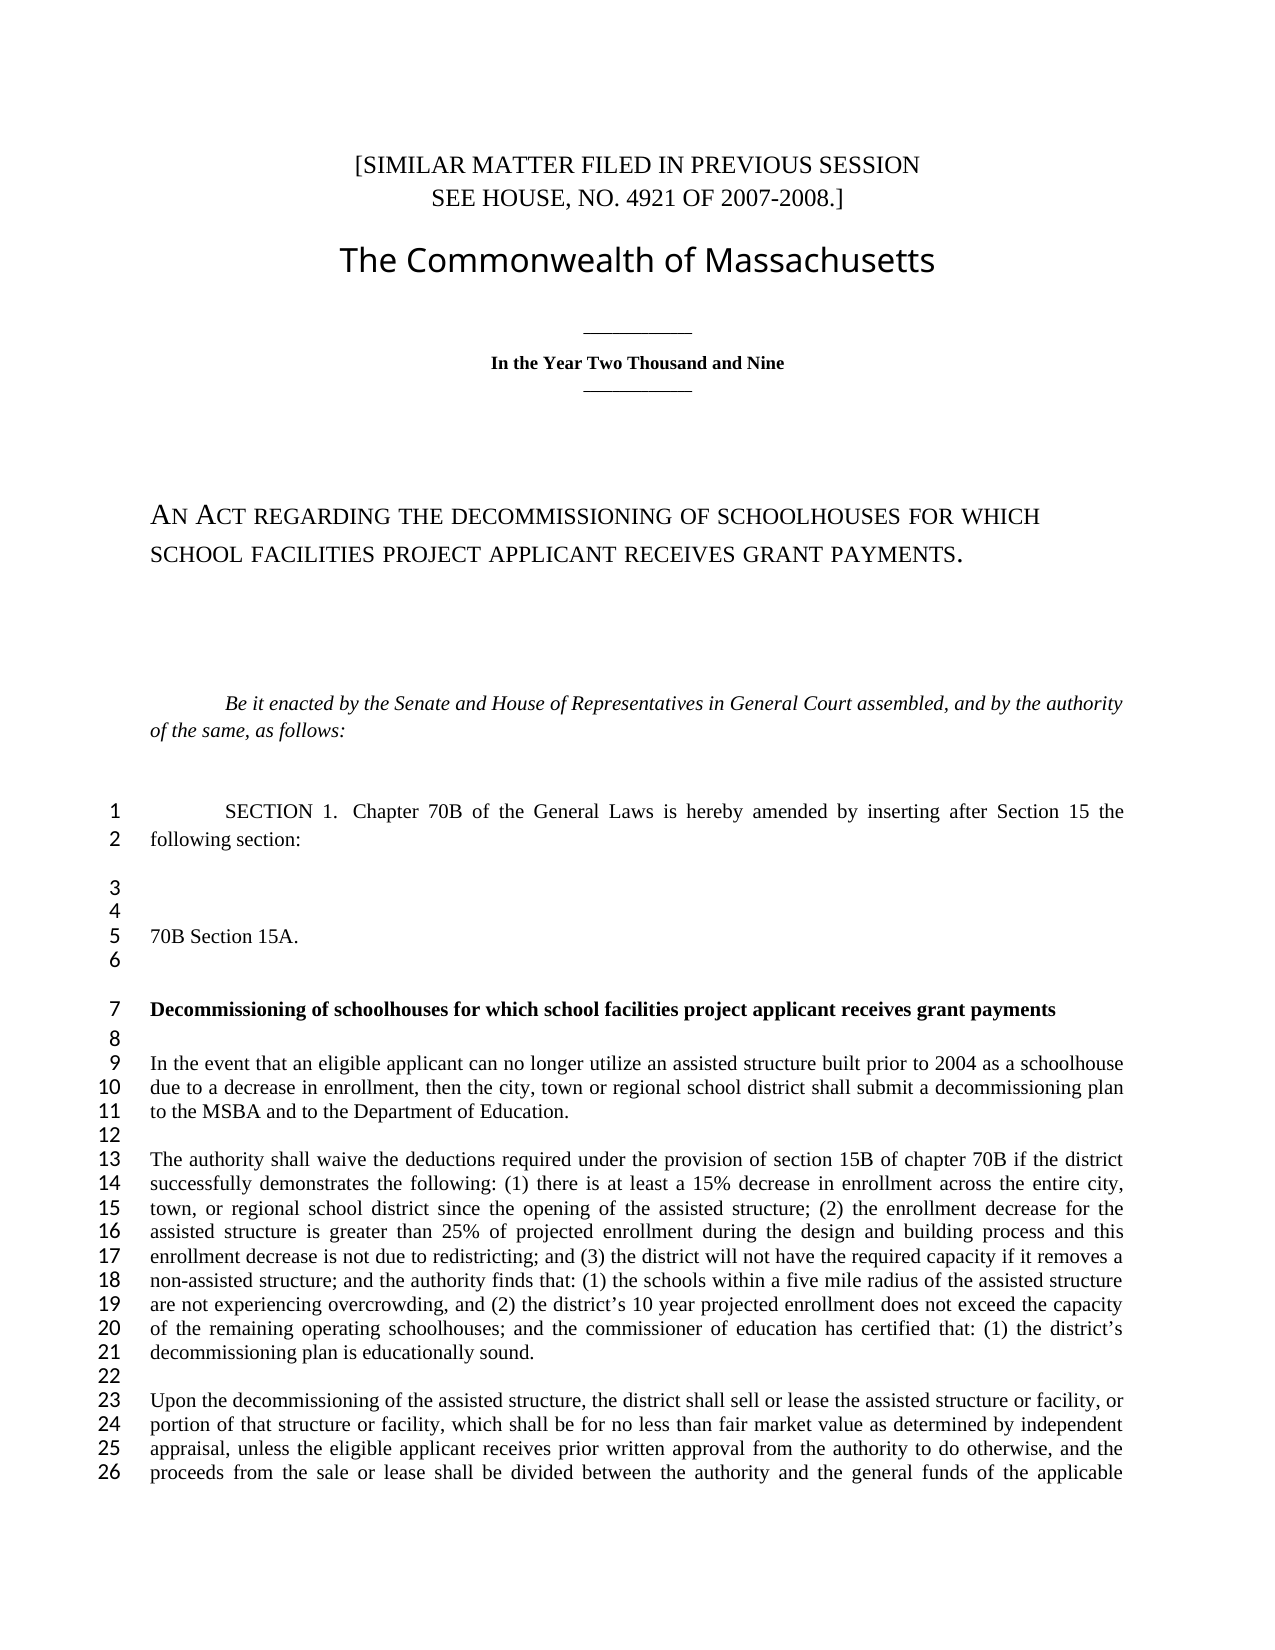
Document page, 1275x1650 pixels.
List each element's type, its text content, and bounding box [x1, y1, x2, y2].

text The authority shall waive the deductions required under the provision of section 15B of chapter 70B if the district successfully demonstrates the following: (1) there is at least a 15% decrease in enrollment across the entire city, town, or regional school district since the opening of the assisted structure; (2) the enrollment decrease for the assisted structure is greater than 25% of projected enrollment during the design and building process and this enrollment decrease is not due to redistricting; and (3) the district will not have the required capacity if it removes a non-assisted structure; and the authority finds that: (1) the schools within a five mile radius of the assisted structure are not experiencing overcrowding, and (2) the district’s 10 year projected enrollment does not exceed the capacity of the remaining operating schoolhouses; and the commissioner of education has certified that: (1) the district’s decommissioning plan is educationally sound. [150, 1147, 1125, 1364]
text [SIMILAR MATTER FILED IN PREVIOUS SESSION SEE HOUSE, NO. 4921 OF 2007-2008.] [150, 150, 1125, 212]
text Be it enacted by the Senate and House of Representatives in General Court assembled, and by the authority of the same, as follows: [150, 691, 1125, 774]
text 70B Section 15A. [150, 923, 1125, 948]
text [150, 1388, 1125, 1484]
text An Act regarding the decommissioning of schoolhouses for which school facilities project applicant receives grant payments. [150, 497, 1125, 666]
text _______________ [150, 319, 1125, 348]
text SECTION 1. Chapter 70B of the General Laws is hereby amended by inserting after Section 15 the following section: [150, 799, 1125, 851]
text _______________ [150, 377, 1125, 406]
text In the event that an eligible applicant can no longer utilize an assisted structure built prior to 2004 as a schoolhouse due to a decrease in enrollment, then the city, town or regional school district shall submit a decommissioning plan to the MSBA and to the Department of Education. [150, 1051, 1125, 1123]
text The Commonwealth of Massachusetts [150, 237, 1125, 314]
text Decommissioning of schoolhouses for which school facilities project applicant receives grant payments [150, 997, 1125, 1021]
text In the Year Two Thousand and Nine [150, 352, 1125, 374]
